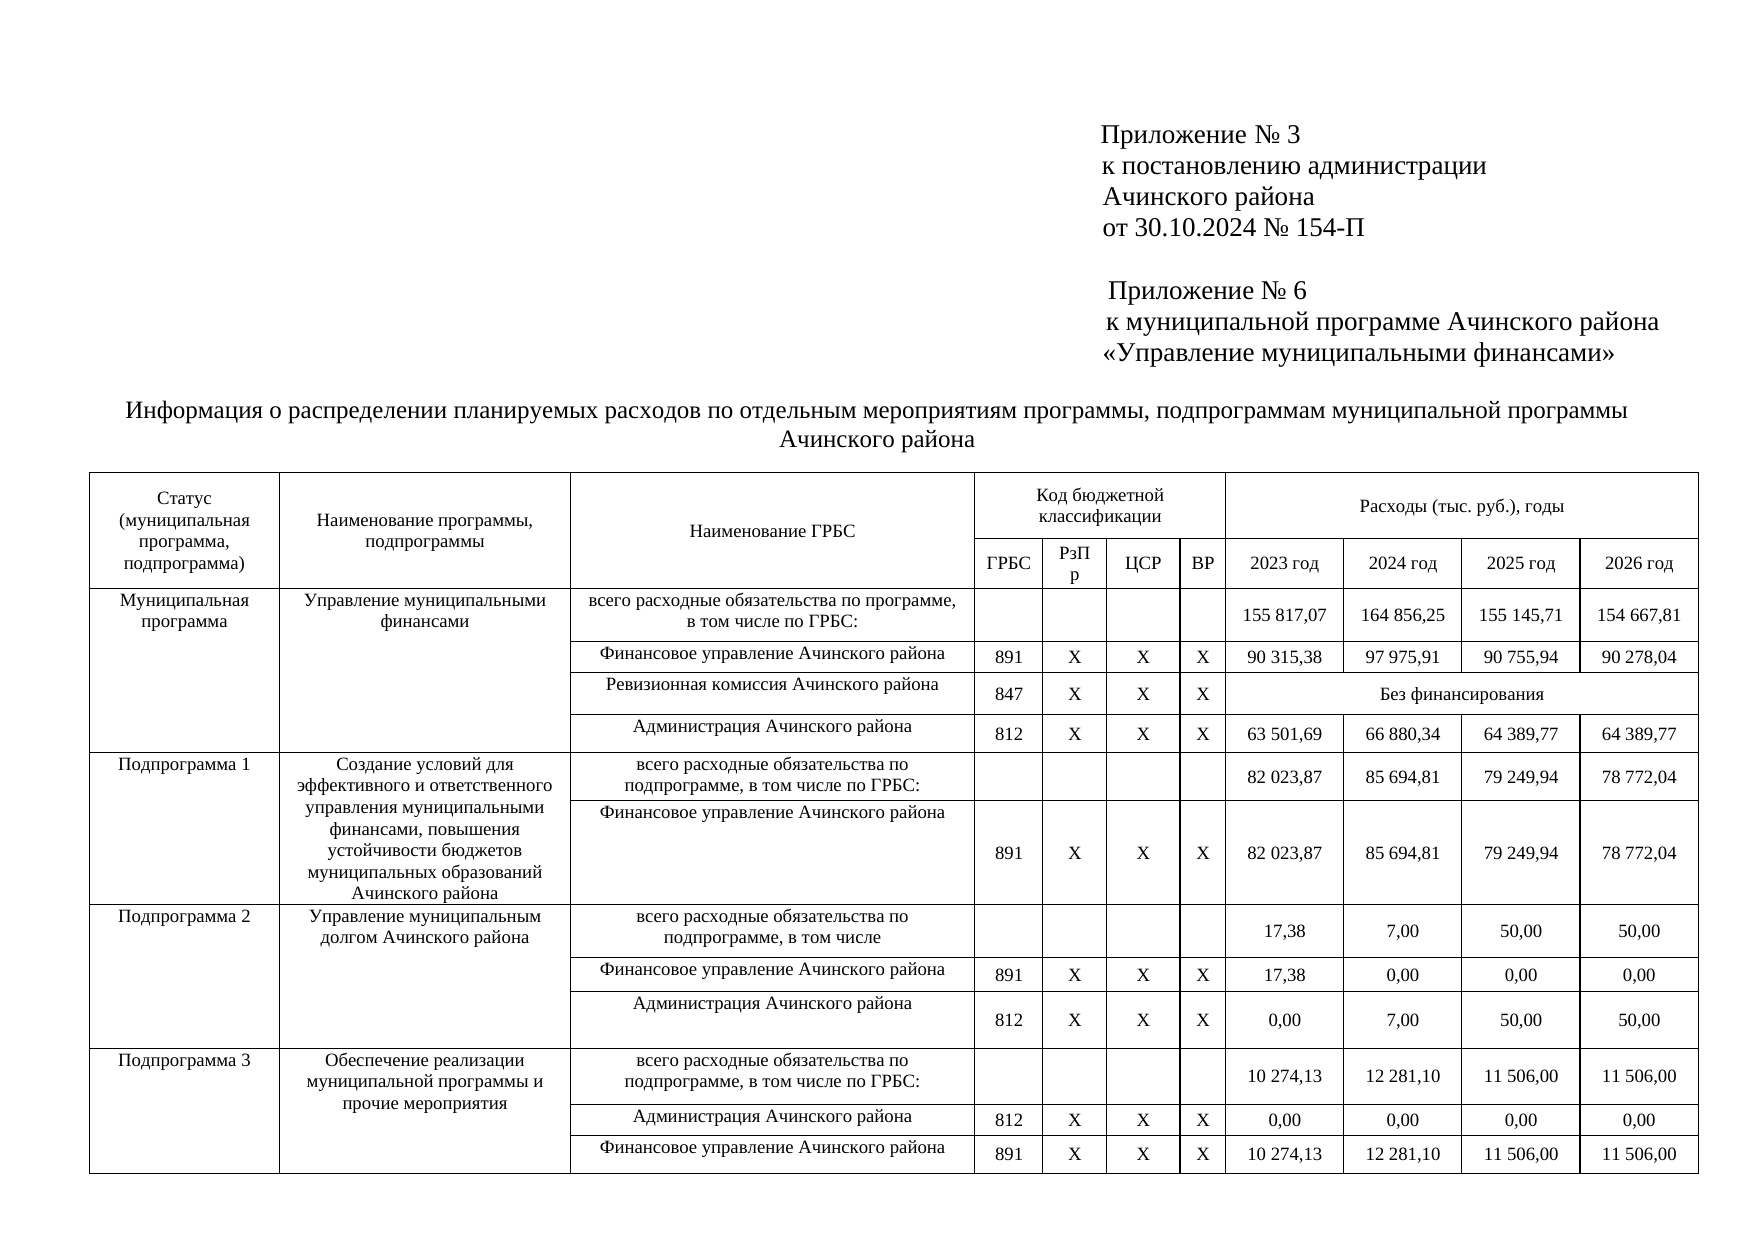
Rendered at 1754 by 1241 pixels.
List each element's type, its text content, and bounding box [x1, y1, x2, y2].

table_cell 17,38 [1226, 958, 1343, 991]
table_cell 90 315,38 [1226, 642, 1343, 672]
table_cell [1107, 589, 1179, 641]
table_cell 64 389,77 [1462, 715, 1579, 752]
text к муниципальной программе Ачинского района [89, 305, 1665, 336]
table_cell 0,00 [1226, 1105, 1343, 1135]
table_cell Х [1107, 673, 1179, 714]
table_cell Администрация Ачинского района [571, 1105, 974, 1135]
table_cell 50,00 [1462, 992, 1579, 1047]
table_cell Х [1043, 642, 1106, 672]
text Ачинского района [89, 180, 1665, 212]
table_cell Ревизионная комиссия Ачинского района [571, 673, 974, 714]
table_cell 0,00 [1581, 958, 1698, 991]
table_cell [1043, 753, 1106, 800]
table_cell Х [1107, 801, 1179, 904]
table_cell 90 278,04 [1581, 642, 1698, 672]
table_cell 2024 год [1344, 539, 1461, 588]
table_cell 10 274,13 [1226, 1049, 1343, 1104]
table_cell [1181, 905, 1225, 957]
table_cell 11 506,00 [1581, 1136, 1698, 1172]
table_cell всего расходные обязательства по подпрограмме, в том числе по ГРБС: [571, 1049, 974, 1104]
table_cell Без финансирования [1226, 673, 1698, 714]
table_cell 891 [975, 958, 1042, 991]
table_cell 90 755,94 [1462, 642, 1579, 672]
table_cell 79 249,94 [1462, 753, 1579, 800]
table_cell 155 817,07 [1226, 589, 1343, 641]
table_cell Х [1107, 1105, 1179, 1135]
table_cell Х [1107, 992, 1179, 1047]
table_cell 50,00 [1581, 905, 1698, 957]
table_cell ГРБС [975, 539, 1042, 588]
table_header Статус (муниципальная программа, подпрограмма) [90, 473, 279, 588]
table_cell Финансовое управление Ачинского района [571, 1136, 974, 1172]
table_cell Х [1181, 992, 1225, 1047]
table_cell Подпрограмма 1 [90, 753, 279, 904]
table_cell [975, 1049, 1042, 1104]
table_cell 7,00 [1344, 992, 1461, 1047]
table_cell 97 975,91 [1344, 642, 1461, 672]
table_cell 12 281,10 [1344, 1136, 1461, 1172]
table_cell 11 506,00 [1462, 1136, 1579, 1172]
table_cell всего расходные обязательства по подпрограмме, в том числе по ГРБС: [571, 753, 974, 800]
table_cell 7,00 [1344, 905, 1461, 957]
table_cell Х [1181, 958, 1225, 991]
table_cell [975, 753, 1042, 800]
table_cell Х [1181, 1105, 1225, 1135]
table_cell [975, 589, 1042, 641]
table_cell всего расходные обязательства по подпрограмме, в том числе [571, 905, 974, 957]
table_cell 11 506,00 [1462, 1049, 1579, 1104]
table_cell Х [1043, 958, 1106, 991]
table_cell 0,00 [1344, 958, 1461, 991]
table_cell ЦСР [1107, 539, 1179, 588]
table_cell [975, 905, 1042, 957]
table_cell [1107, 753, 1179, 800]
table_cell 0,00 [1462, 958, 1579, 991]
table_header Расходы (тыс. руб.), годы [1226, 473, 1698, 538]
table_cell Х [1043, 1136, 1106, 1172]
table_cell 85 694,81 [1344, 801, 1461, 904]
table_cell Х [1043, 1105, 1106, 1135]
table_cell Обеспечение реализации муниципальной программы и прочие мероприятия [280, 1049, 570, 1172]
table_cell 78 772,04 [1581, 801, 1698, 904]
table_cell [1107, 905, 1179, 957]
table_cell Х [1107, 715, 1179, 752]
table_cell 0,00 [1226, 992, 1343, 1047]
table_cell [1181, 753, 1225, 800]
table_cell [1107, 1049, 1179, 1104]
table_cell 2025 год [1462, 539, 1579, 588]
table_cell 847 [975, 673, 1042, 714]
table_header Наименование программы, подпрограммы [280, 473, 570, 588]
table_cell Финансовое управление Ачинского района [571, 801, 974, 904]
table_cell 891 [975, 801, 1042, 904]
table_cell Х [1181, 642, 1225, 672]
table_cell 891 [975, 1136, 1042, 1172]
table_cell Х [1107, 958, 1179, 991]
table_cell 50,00 [1462, 905, 1579, 957]
text Информация о распределении планируемых расходов по отдельным мероприятиям программы, подпрограммам муниципальной программы Ачинского района [89, 395, 1665, 453]
table_cell Х [1181, 801, 1225, 904]
table_cell 82 023,87 [1226, 801, 1343, 904]
table_cell 79 249,94 [1462, 801, 1579, 904]
table_cell Подпрограмма 3 [90, 1049, 279, 1172]
table_cell Х [1043, 673, 1106, 714]
table_header Код бюджетной классификации [975, 473, 1225, 538]
table_cell [1043, 1049, 1106, 1104]
table_cell 812 [975, 1105, 1042, 1135]
table_cell 64 389,77 [1581, 715, 1698, 752]
table_cell 66 880,34 [1344, 715, 1461, 752]
table_cell [1181, 1049, 1225, 1104]
text Приложение № 6 [89, 274, 1665, 305]
table_cell 17,38 [1226, 905, 1343, 957]
table_cell 812 [975, 992, 1042, 1047]
text Приложение № 3 к постановлению администрации [310, 118, 1665, 180]
table_cell Подпрограмма 2 [90, 905, 279, 1047]
table_cell ВР [1181, 539, 1225, 588]
table_cell Х [1181, 715, 1225, 752]
table_cell 155 145,71 [1462, 589, 1579, 641]
table_cell 891 [975, 642, 1042, 672]
table_cell 2023 год [1226, 539, 1343, 588]
table_cell всего расходные обязательства по программе, в том числе по ГРБС: [571, 589, 974, 641]
table_cell Создание условий для эффективного и ответственного управления муниципальными финансами, повышения устойчивости бюджетов муниципальных образований Ачинского района [280, 753, 570, 904]
table_cell Х [1181, 673, 1225, 714]
table_cell 50,00 [1581, 992, 1698, 1047]
table_cell 0,00 [1581, 1105, 1698, 1135]
table_cell Х [1043, 992, 1106, 1047]
table_cell Управление муниципальным долгом Ачинского района [280, 905, 570, 1047]
table_cell Муниципальная программа [90, 589, 279, 752]
table_cell 78 772,04 [1581, 753, 1698, 800]
table_cell 82 023,87 [1226, 753, 1343, 800]
text от 30.10.2024 № 154-П [89, 212, 1665, 243]
table_cell Администрация Ачинского района [571, 715, 974, 752]
table_cell [1043, 589, 1106, 641]
table_cell РзПр [1043, 539, 1106, 588]
table_cell 812 [975, 715, 1042, 752]
table_cell Администрация Ачинского района [571, 992, 974, 1047]
table_cell Х [1107, 642, 1179, 672]
table_cell 12 281,10 [1344, 1049, 1461, 1104]
table_cell 164 856,25 [1344, 589, 1461, 641]
table_cell [1043, 905, 1106, 957]
table_cell 10 274,13 [1226, 1136, 1343, 1172]
table_cell 0,00 [1462, 1105, 1579, 1135]
table_cell 2026 год [1581, 539, 1698, 588]
table_cell 11 506,00 [1581, 1049, 1698, 1104]
table_cell [1181, 589, 1225, 641]
table_cell Управление муниципальными финансами [280, 589, 570, 752]
table_cell Х [1181, 1136, 1225, 1172]
table_cell Х [1107, 1136, 1179, 1172]
table_header Наименование ГРБС [571, 473, 974, 588]
table_cell 63 501,69 [1226, 715, 1343, 752]
table_cell 0,00 [1344, 1105, 1461, 1135]
table_cell Финансовое управление Ачинского района [571, 642, 974, 672]
table_cell Х [1043, 715, 1106, 752]
table_cell 85 694,81 [1344, 753, 1461, 800]
table_cell 154 667,81 [1581, 589, 1698, 641]
table_cell Финансовое управление Ачинского района [571, 958, 974, 991]
text «Управление муниципальными финансами» [89, 336, 1665, 367]
table_cell Х [1043, 801, 1106, 904]
